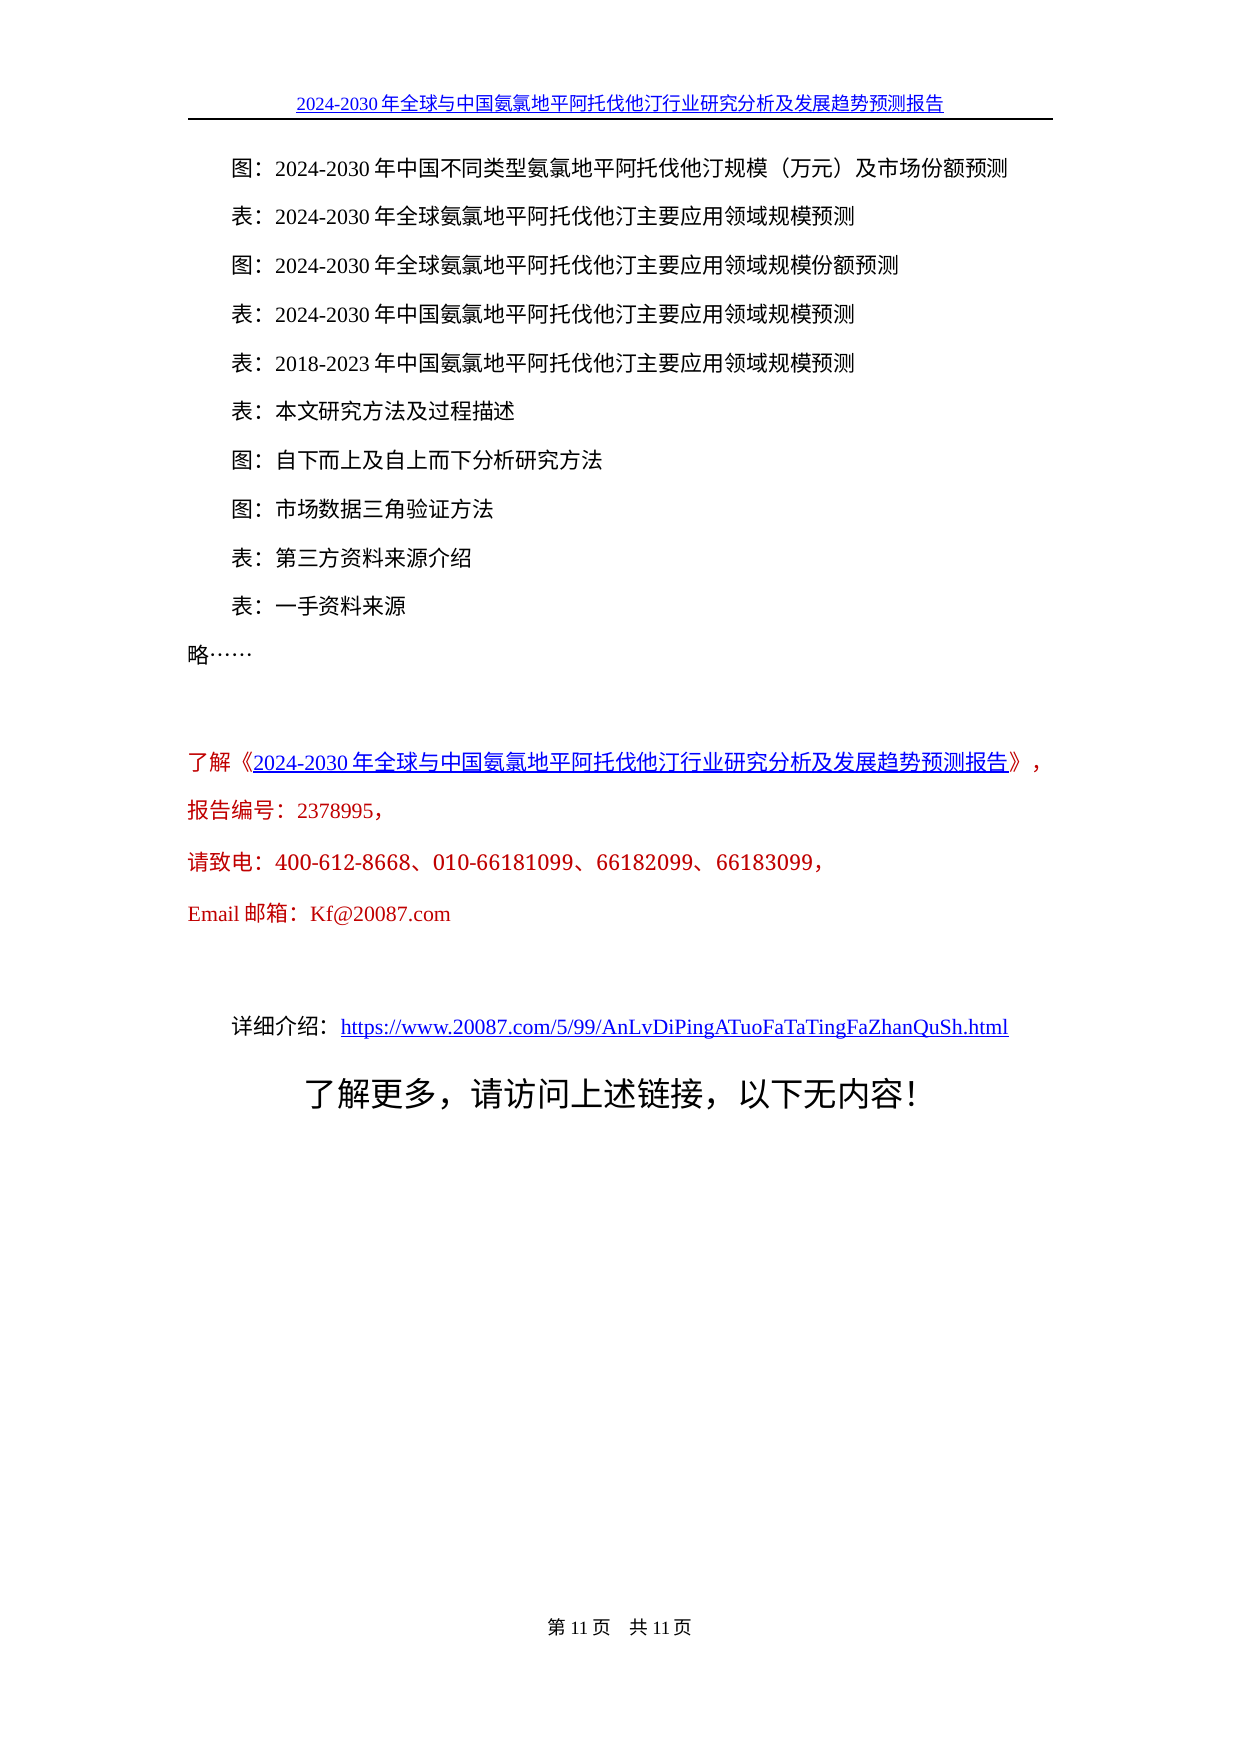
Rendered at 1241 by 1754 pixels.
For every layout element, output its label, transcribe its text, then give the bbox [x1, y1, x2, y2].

text 详细介绍：https://www.20087.com/5/99/AnLvDiPingATuoFaTaTingFaZhanQuSh.html [187, 1009, 1053, 1041]
text 请致电：400-612-8668、010-66181099、66182099、66183099， [187, 844, 1053, 877]
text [187, 150, 1053, 670]
text 了解《2024-2030年全球与中国氨氯地平阿托伐他汀行业研究分析及发展趋势预测报告》，报告编号：2378995， [187, 744, 1053, 825]
title 了解更多，请访问上述链接，以下无内容！ [187, 1059, 1053, 1124]
text Email邮箱：Kf@20087.com [187, 896, 1053, 928]
